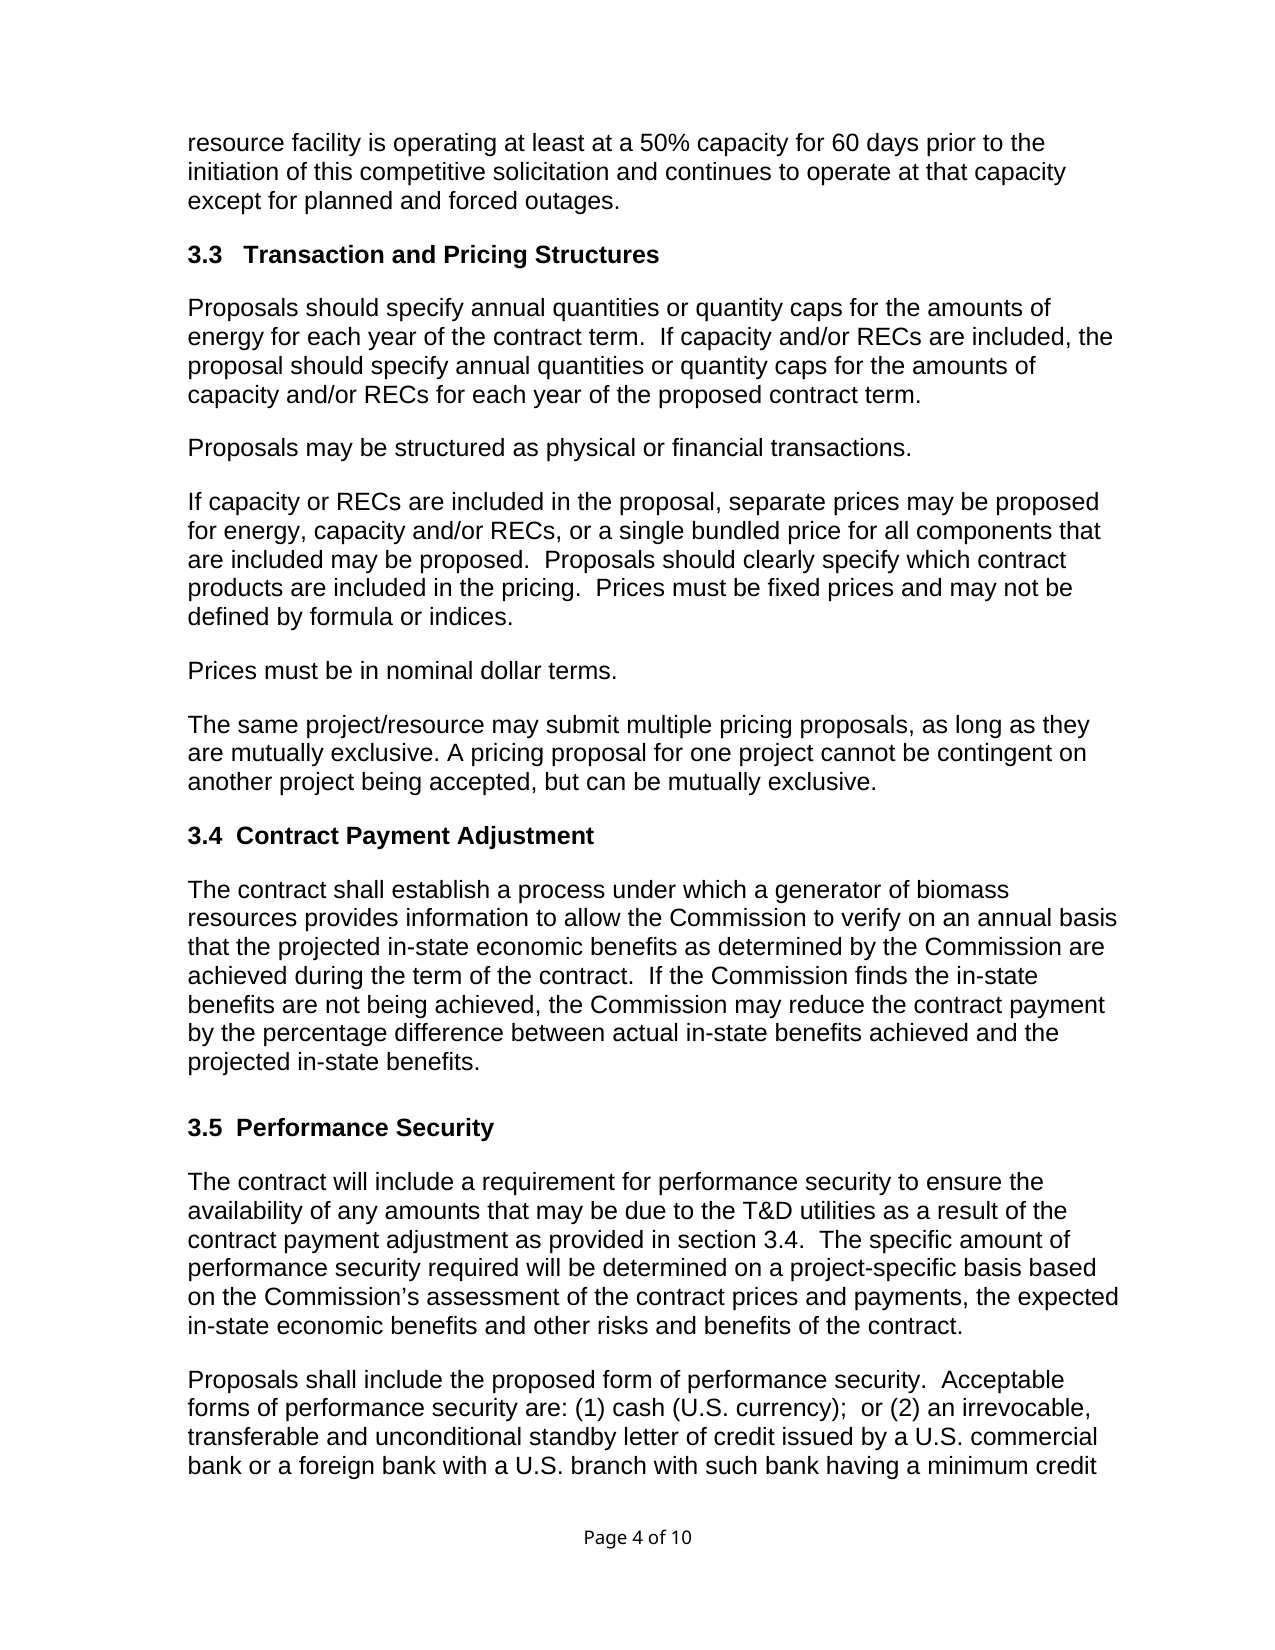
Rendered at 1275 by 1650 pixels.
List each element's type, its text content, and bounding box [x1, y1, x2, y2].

text Prices must be in nominal dollar terms. [150, 656, 1125, 685]
text 3.4 Contract Payment Adjustment [150, 821, 1125, 850]
text The contract shall establish a process under which a generator of biomass resources provides information to allow the Commission to verify on an annual basis that the projected in-state economic benefits as determined by the Commission are achieved during the term of the contract. If the Commission finds the in-state benefits are not being achieved, the Commission may reduce the contract payment by the percentage difference between actual in-state benefits achieved and the projected in-state benefits. [187, 875, 1125, 1076]
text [187, 1365, 1125, 1480]
text If capacity or RECs are included in the proposal, separate prices may be proposed for energy, capacity and/or RECs, or a single bundled price for all components that are included may be proposed. Proposals should clearly specify which contract products are included in the pricing. Prices must be fixed prices and may not be defined by formula or indices. [150, 487, 1125, 631]
subtitle 3.5 Performance Security [150, 1113, 1125, 1142]
text The contract will include a requirement for performance security to ensure the availability of any amounts that may be due to the T&D utilities as a result of the contract payment adjustment as provided in section 3.4. The specific amount of performance security required will be determined on a project-specific basis based on the Commission’s assessment of the contract prices and payments, the expected in-state economic benefits and other risks and benefits of the contract. [187, 1167, 1125, 1340]
text Proposals may be structured as physical or financial transactions. [150, 433, 1125, 462]
text Proposals should specify annual quantities or quantity caps for the amounts of energy for each year of the contract term. If capacity and/or RECs are included, the proposal should specify annual quantities or quantity caps for the amounts of capacity and/or RECs for each year of the proposed contract term. [150, 293, 1125, 408]
text The same project/resource may submit multiple pricing proposals, as long as they are mutually exclusive. A pricing proposal for one project cannot be contingent on another project being accepted, but can be mutually exclusive. [150, 710, 1125, 796]
text 3.3 Transaction and Pricing Structures [150, 240, 1125, 268]
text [150, 128, 1125, 215]
